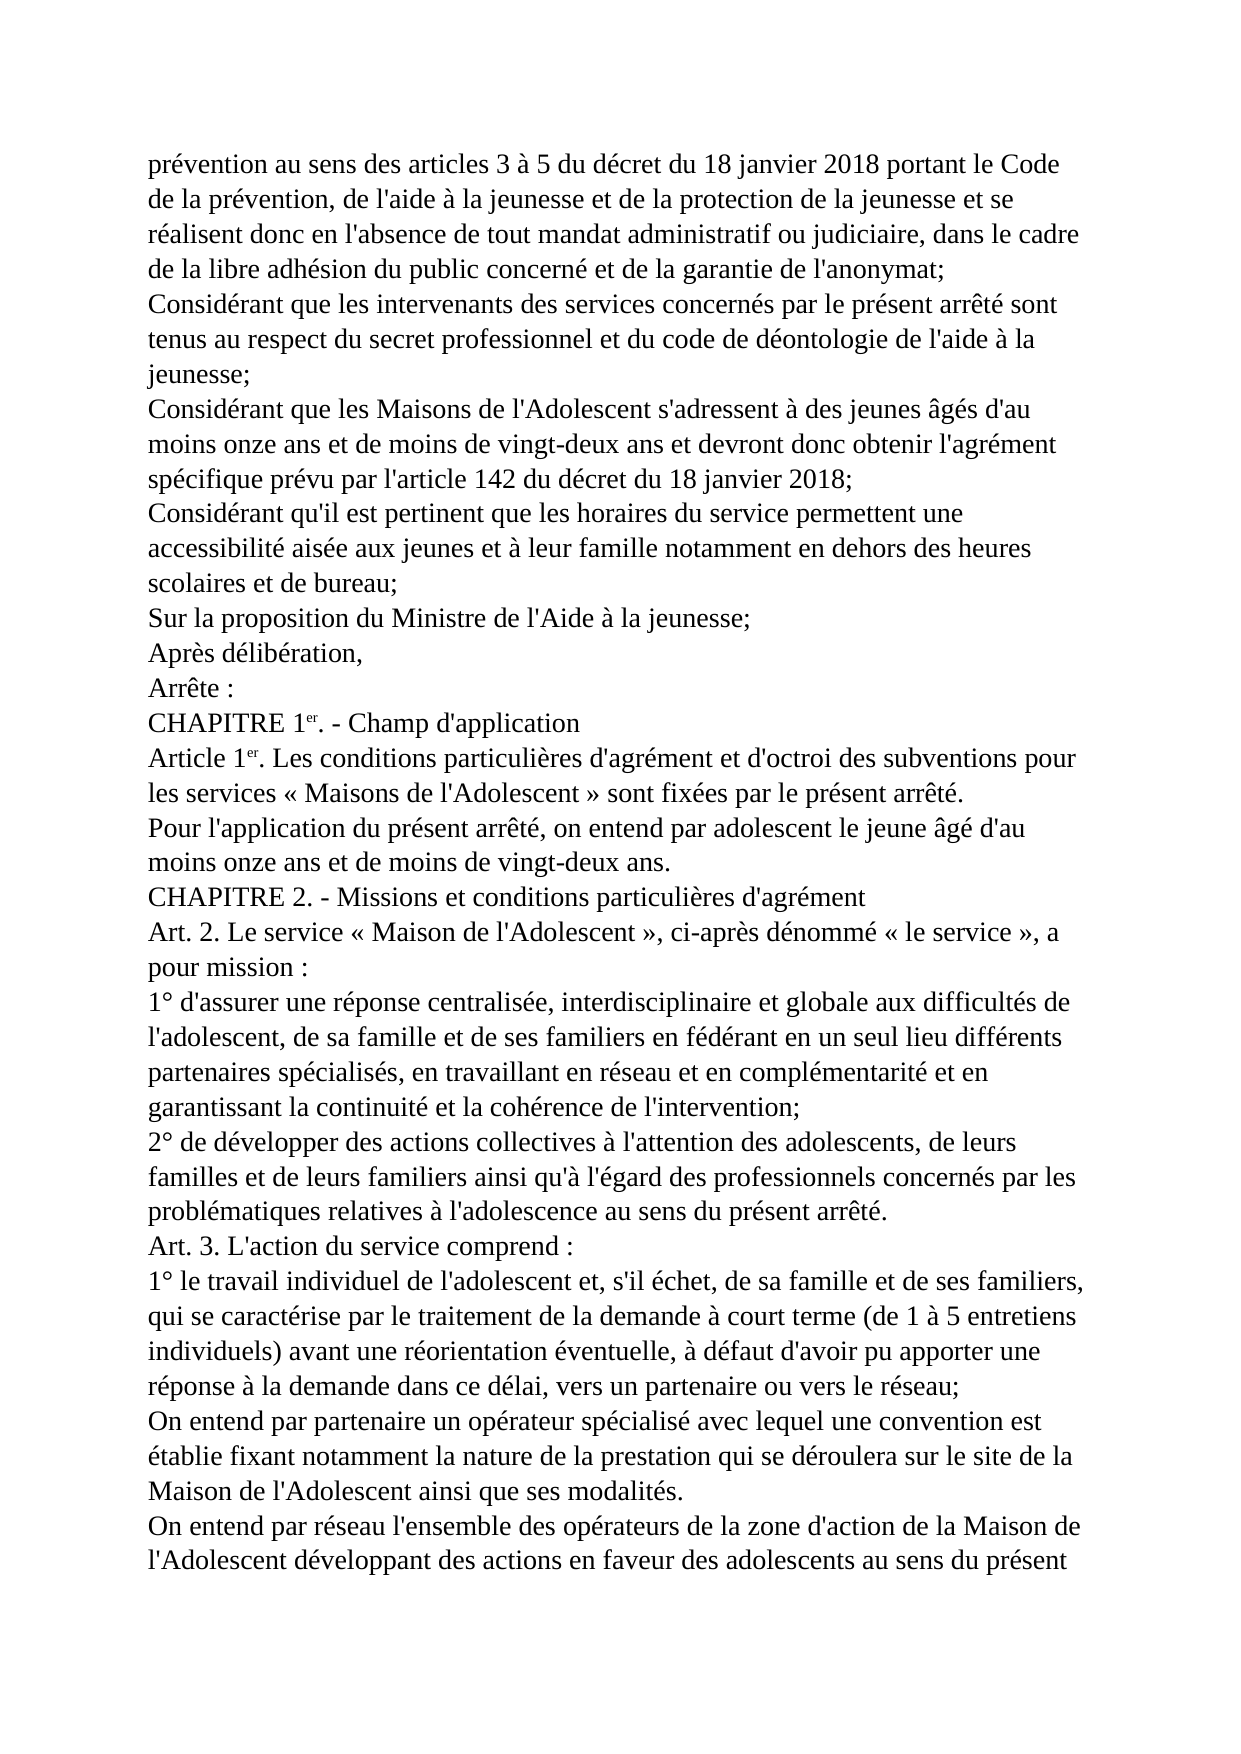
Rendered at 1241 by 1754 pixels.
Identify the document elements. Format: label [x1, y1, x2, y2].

text [148, 148, 1093, 1576]
